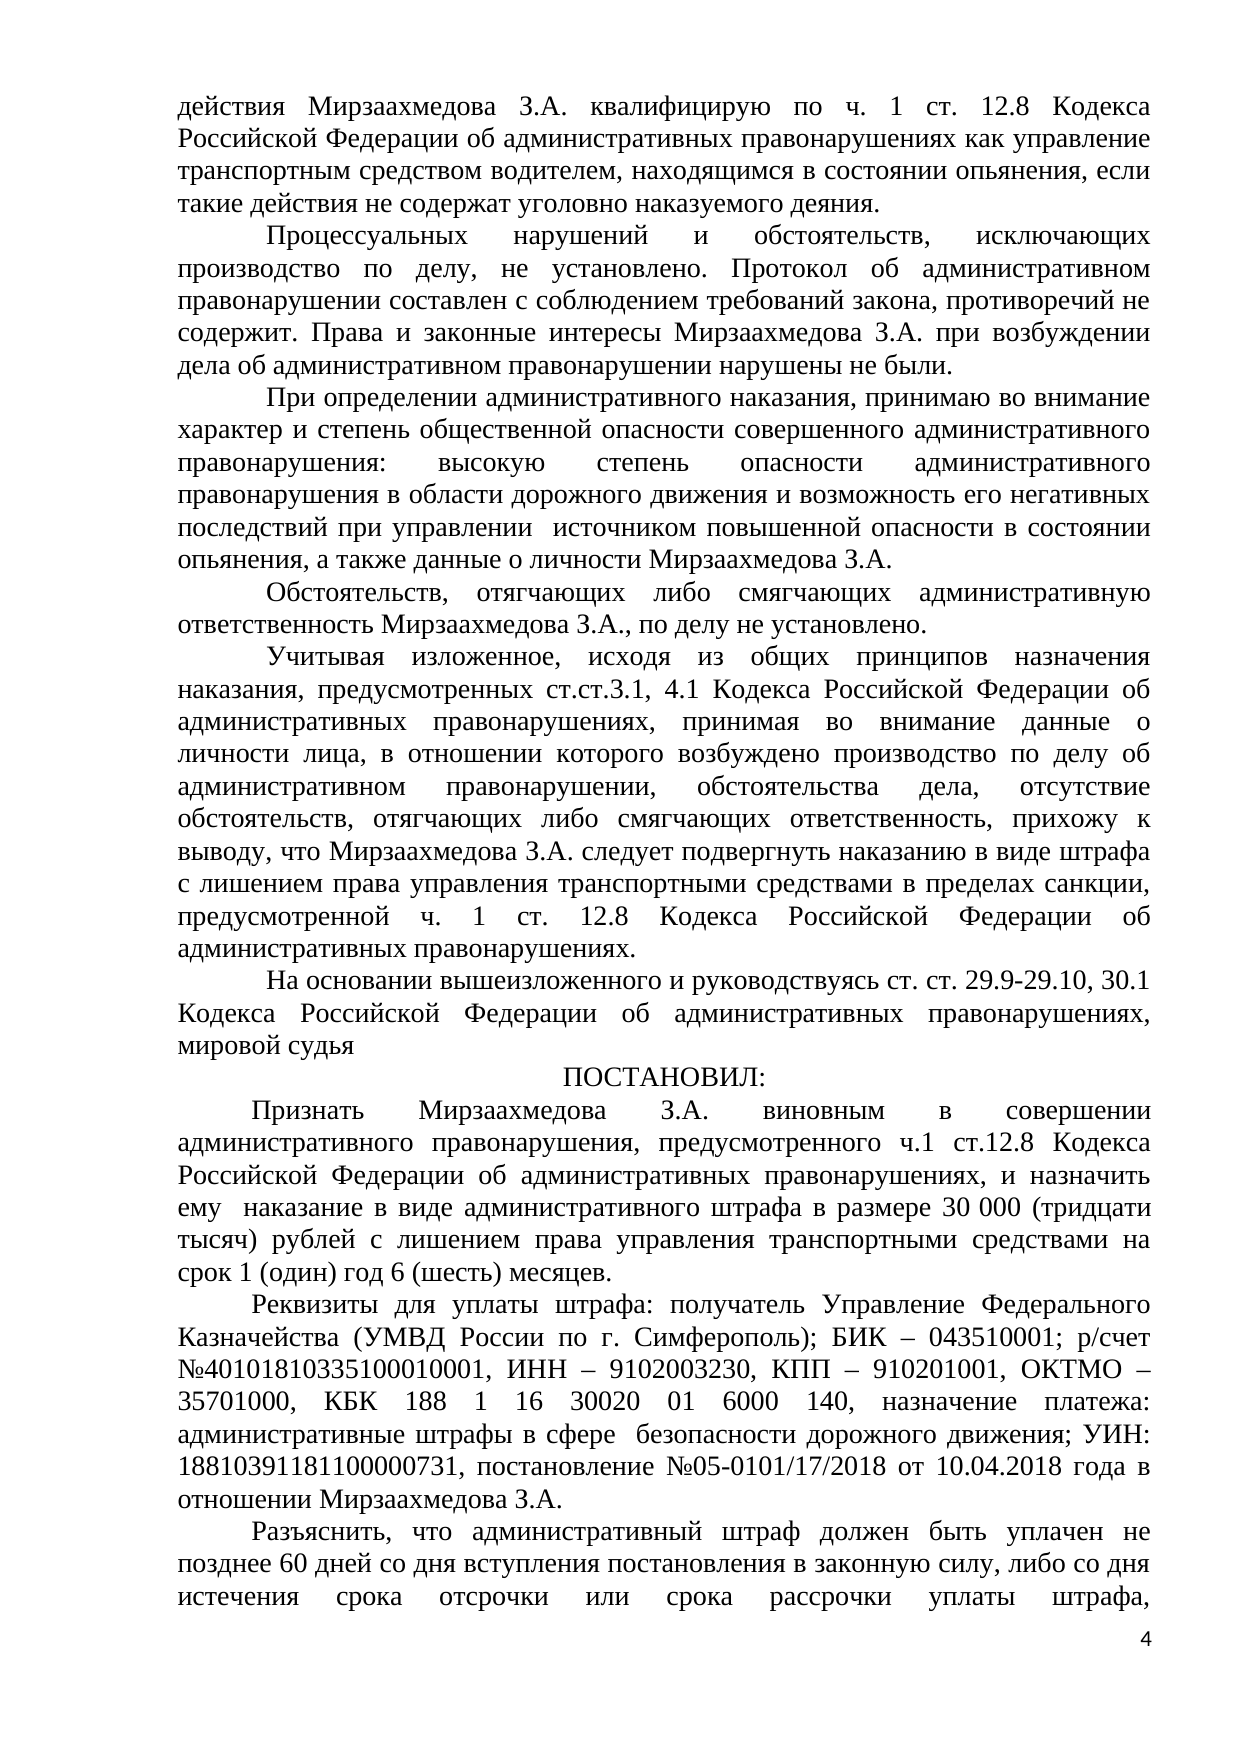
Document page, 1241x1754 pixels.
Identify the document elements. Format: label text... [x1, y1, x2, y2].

text На основании вышеизложенного и руководствуясь ст. ст. 29.9-29.10, 30.1 Кодекса Российской Федерации об административных правонарушениях, мировой судья [177, 963, 1152, 1061]
text Признать Мирзаахмедова З.А. виновным в совершении административного правонарушения, предусмотренного ч.1 ст.12.8 Кодекса Российской Федерации об административных правонарушениях, и назначить ему наказание в виде административного штрафа в размере 30 000 (тридцати тысяч) рублей с лишением права управления транспортными средствами на срок 1 (один) год 6 (шесть) месяцев. [177, 1093, 1152, 1287]
text Реквизиты для уплаты штрафа: получатель Управление Федерального Казначейства (УМВД России по г. Симферополь); БИК – 043510001; р/счет №40101810335100010001, ИНН – 9102003230, КПП – 910201001, ОКТМО – 35701000, КБК 188 1 16 30020 01 6000 140, назначение платежа: административные штрафы в сфере безопасности дорожного движения; УИН: 18810391181100000731, постановление №05-0101/17/2018 от 10.04.2018 года в отношении Мирзаахмедова З.А. [177, 1287, 1152, 1514]
text При определении административного наказания, принимаю во внимание характер и степень общественной опасности совершенного административного правонарушения: высокую степень опасности административного правонарушения в области дорожного движения и возможность его негативных последствий при управлении источником повышенной опасности в состоянии опьянения, а также данные о личности Мирзаахмедова З.А. [177, 380, 1152, 574]
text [177, 1514, 1152, 1611]
text Процессуальных нарушений и обстоятельств, исключающих производство по делу, не установлено. Протокол об административном правонарушении составлен с соблюдением требований закона, противоречий не содержит. Права и законные интересы Мирзаахмедова З.А. при возбуждении дела об административном правонарушении нарушены не были. [177, 218, 1152, 380]
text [177, 89, 1152, 218]
text Учитывая изложенное, исходя из общих принципов назначения наказания, предусмотренных ст.ст.3.1, 4.1 Кодекса Российской Федерации об административных правонарушениях, принимая во внимание данные о личности лица, в отношении которого возбуждено производство по делу об административном правонарушении, обстоятельства дела, отсутствие обстоятельств, отягчающих либо смягчающих ответственность, прихожу к выводу, что Мирзаахмедова З.А. следует подвергнуть наказанию в виде штрафа с лишением права управления транспортными средствами в пределах санкции, предусмотренной ч. 1 ст. 12.8 Кодекса Российской Федерации об административных правонарушениях. [177, 639, 1152, 963]
text Обстоятельств, отягчающих либо смягчающих административную ответственность Мирзаахмедова З.А., по делу не установлено. [177, 574, 1152, 639]
text ПОСТАНОВИЛ: [177, 1061, 1152, 1093]
